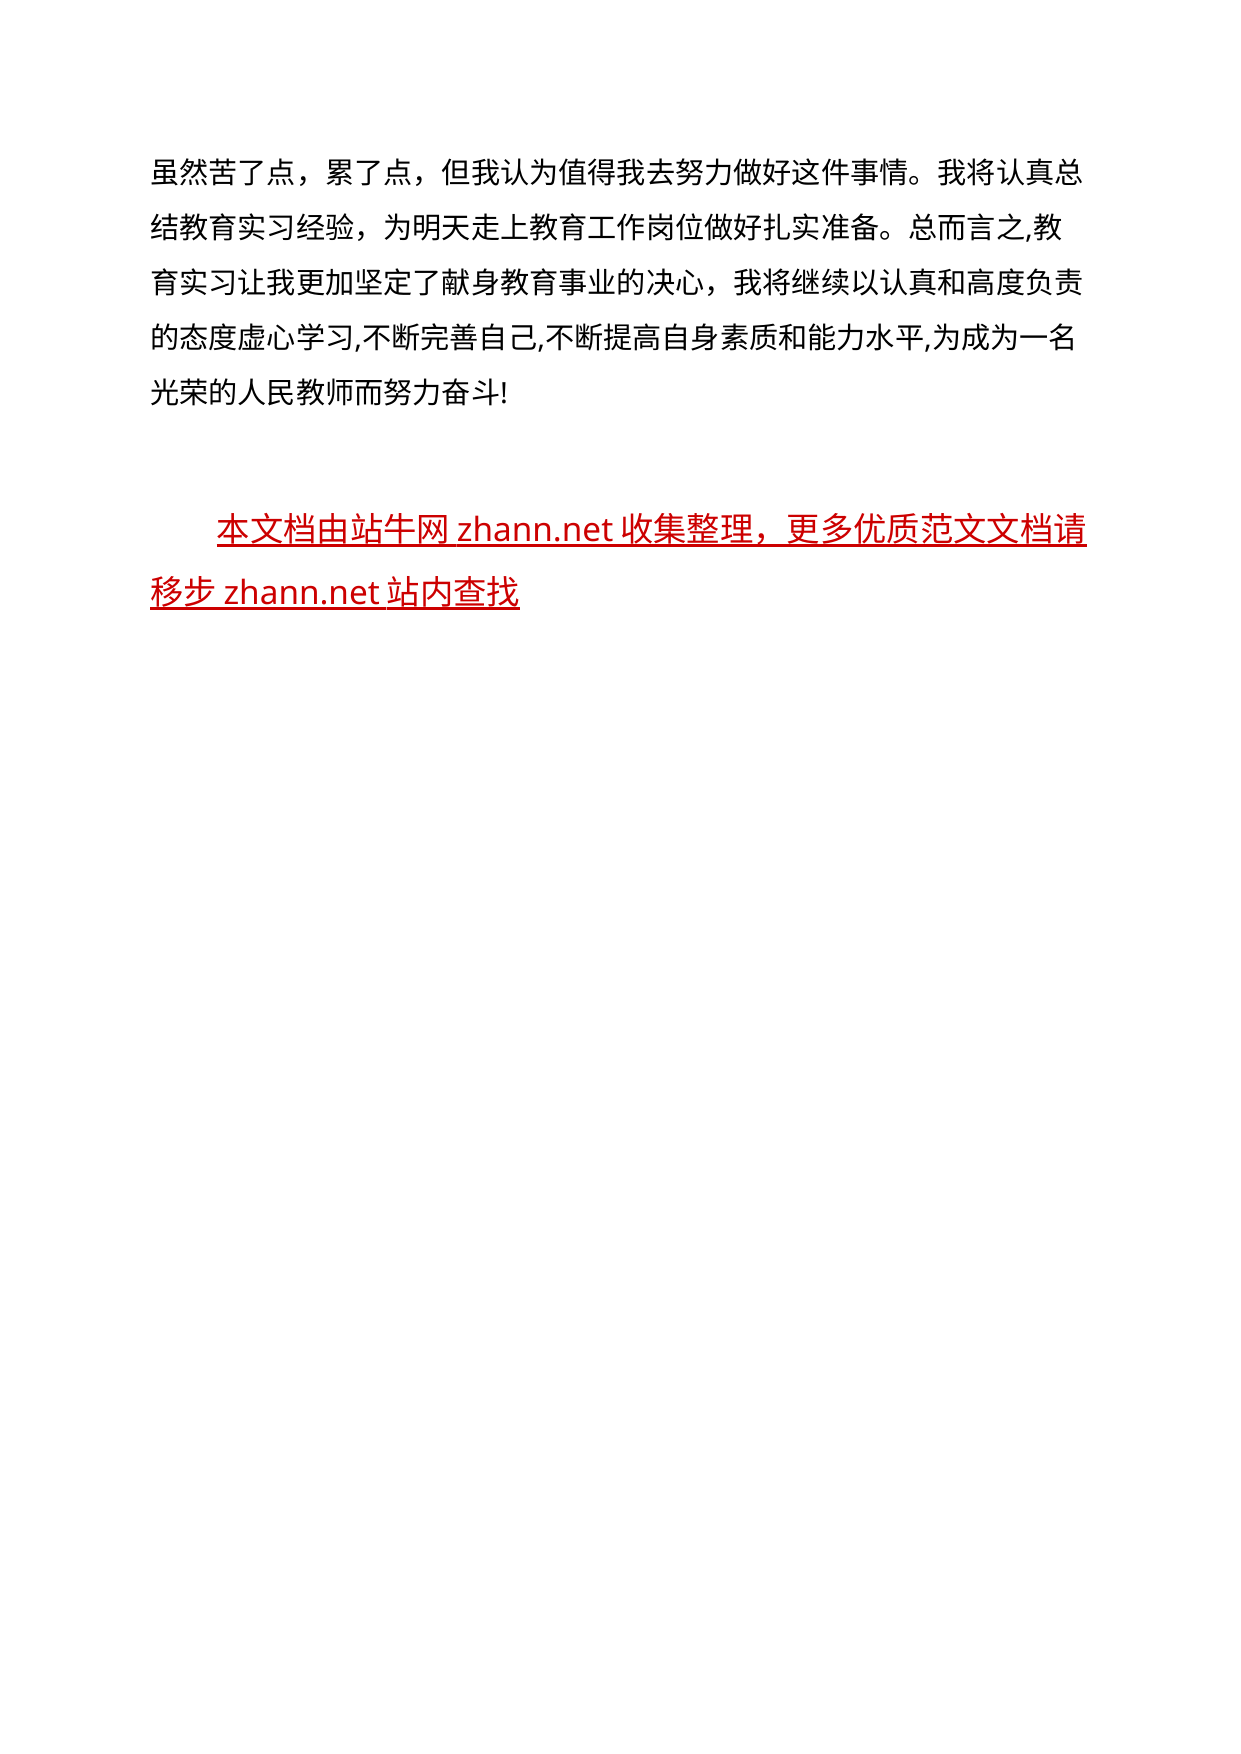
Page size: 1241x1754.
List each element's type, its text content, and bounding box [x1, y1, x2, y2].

text 本文档由站牛网zhann.net收集整理，更多优质范文文档请移步zhann.net站内查找 [150, 503, 1090, 614]
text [150, 150, 1090, 412]
